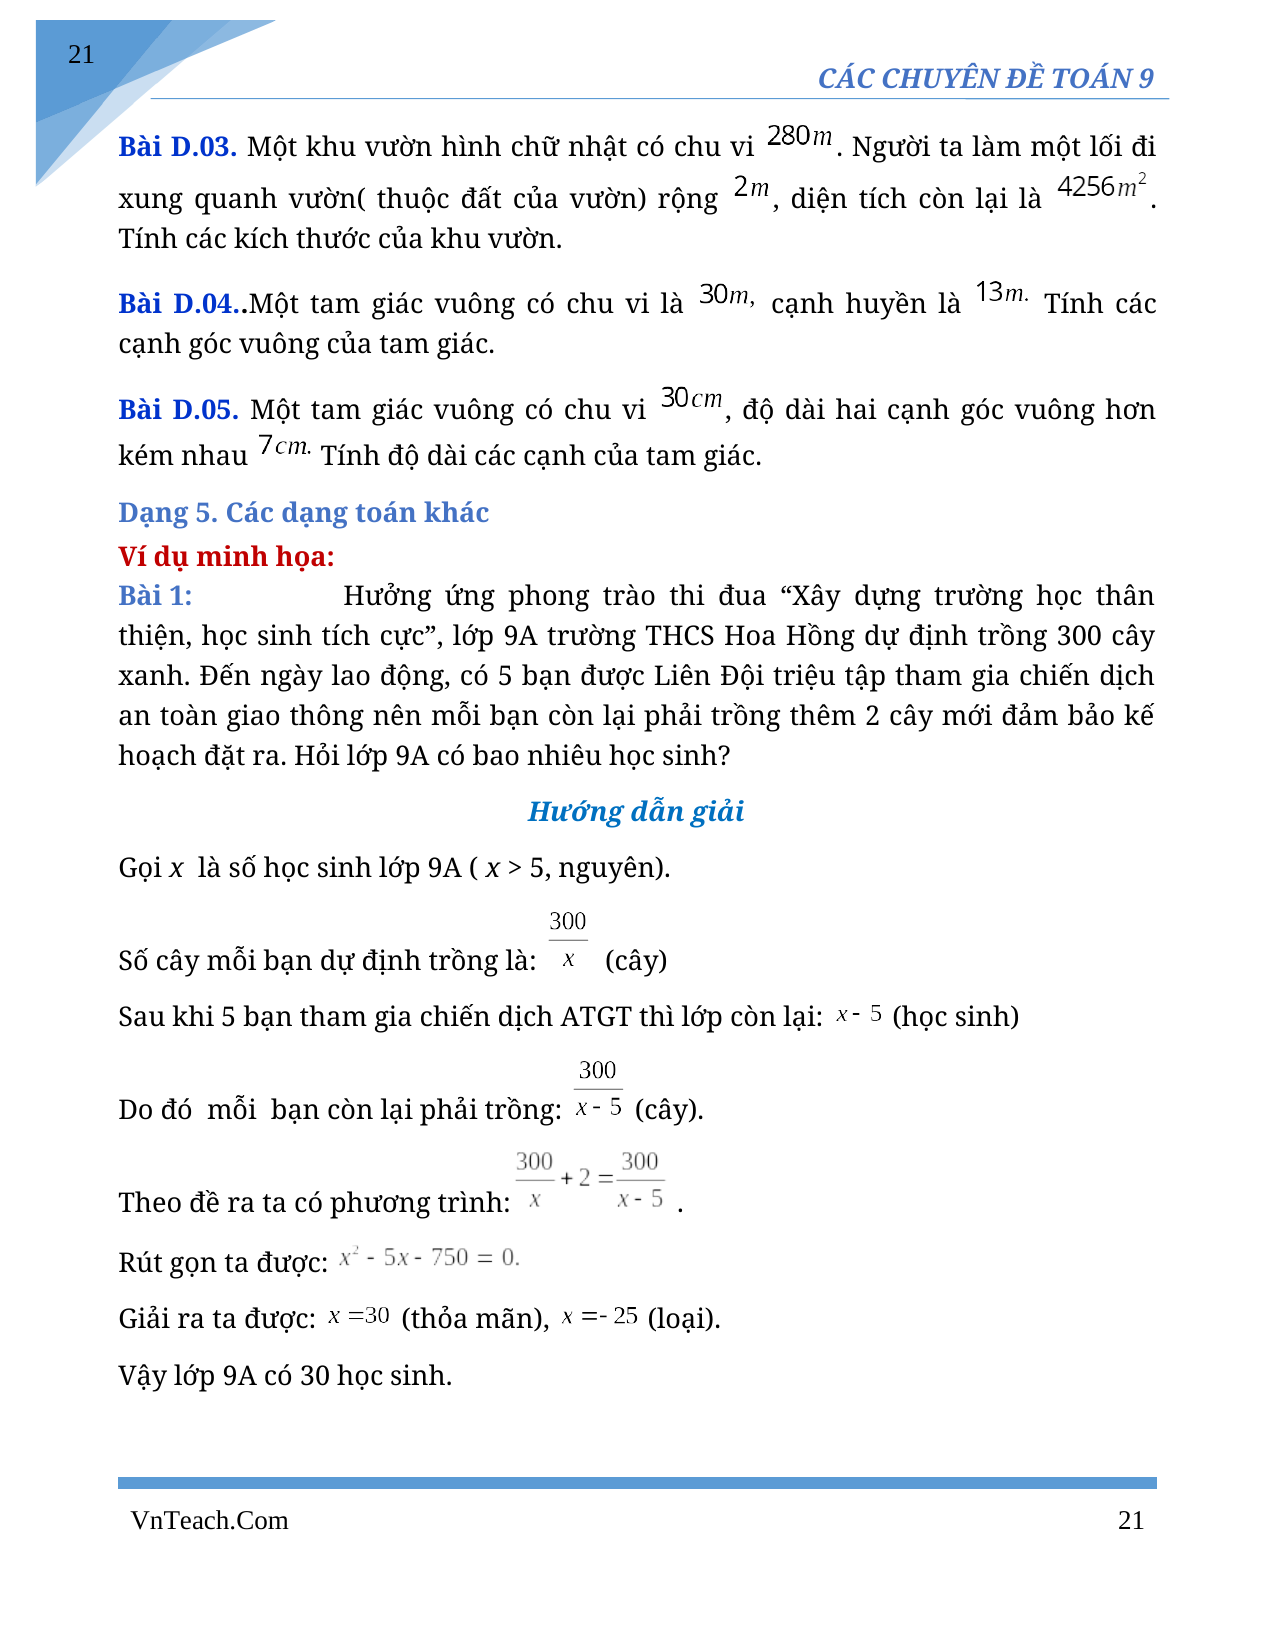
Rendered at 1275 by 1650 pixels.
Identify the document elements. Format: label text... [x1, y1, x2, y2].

text Do đó mỗi bạn còn lại phải trồng: (cây). [118, 1054, 1157, 1127]
text Gọi x là số học sinh lớp 9A ( x > 5, nguyên). [118, 849, 1157, 886]
text Bài 1: Hưởng ứng phong trào thi đua “Xây dựng trường học thân thiện, học sinh tích cực”, lớp 9A trường THCS Hoa Hồng dự định trồng 300 cây xanh. Đến ngày lao động, có 5 bạn được Liên Đội triệu tập tham gia chiến dịch an toàn giao thông nên mỗi bạn còn lại phải trồng thêm 2 cây mới đảm bảo kế hoạch đặt ra. Hỏi lớp 9A có bao nhiêu học sinh? [118, 577, 1157, 773]
text Vậy lớp 9A có 30 học sinh. [118, 1356, 1157, 1393]
text Theo đề ra ta có phương trình: . [118, 1147, 1157, 1220]
text Hướng dẫn giải [118, 792, 1157, 829]
text Bài D.05. Một tam giác vuông có chu vi , độ dài hai cạnh góc vuông hơn kém nhau Tính độ dài các cạnh của tam giác. [118, 381, 1157, 473]
picture [35, 20, 278, 188]
subtitle Dạng 5. Các dạng toán khác [118, 493, 1157, 530]
text Rút gọn ta được: [118, 1239, 1157, 1280]
text Số cây mỗi bạn dự định trồng là: (cây) [118, 905, 1157, 978]
text Bài D.03. Một khu vườn hình chữ nhật có chu vi . Người ta làm một lối đi xung quanh vườn( thuộc đất của vườn) rộng , diện tích còn lại là . Tính các kích thước của khu vườn. [118, 118, 1157, 256]
text Giải ra ta được: (thỏa mãn), (loại). [118, 1299, 1157, 1336]
subtitle Ví dụ minh họa: [118, 537, 1157, 574]
text Sau khi 5 bạn tham gia chiến dịch ATGT thì lớp còn lại: (học sinh) [118, 998, 1157, 1035]
text Bài D.04..Một tam giác vuông có chu vi là cạnh huyền là Tính các cạnh góc vuông của tam giác. [118, 276, 1157, 361]
